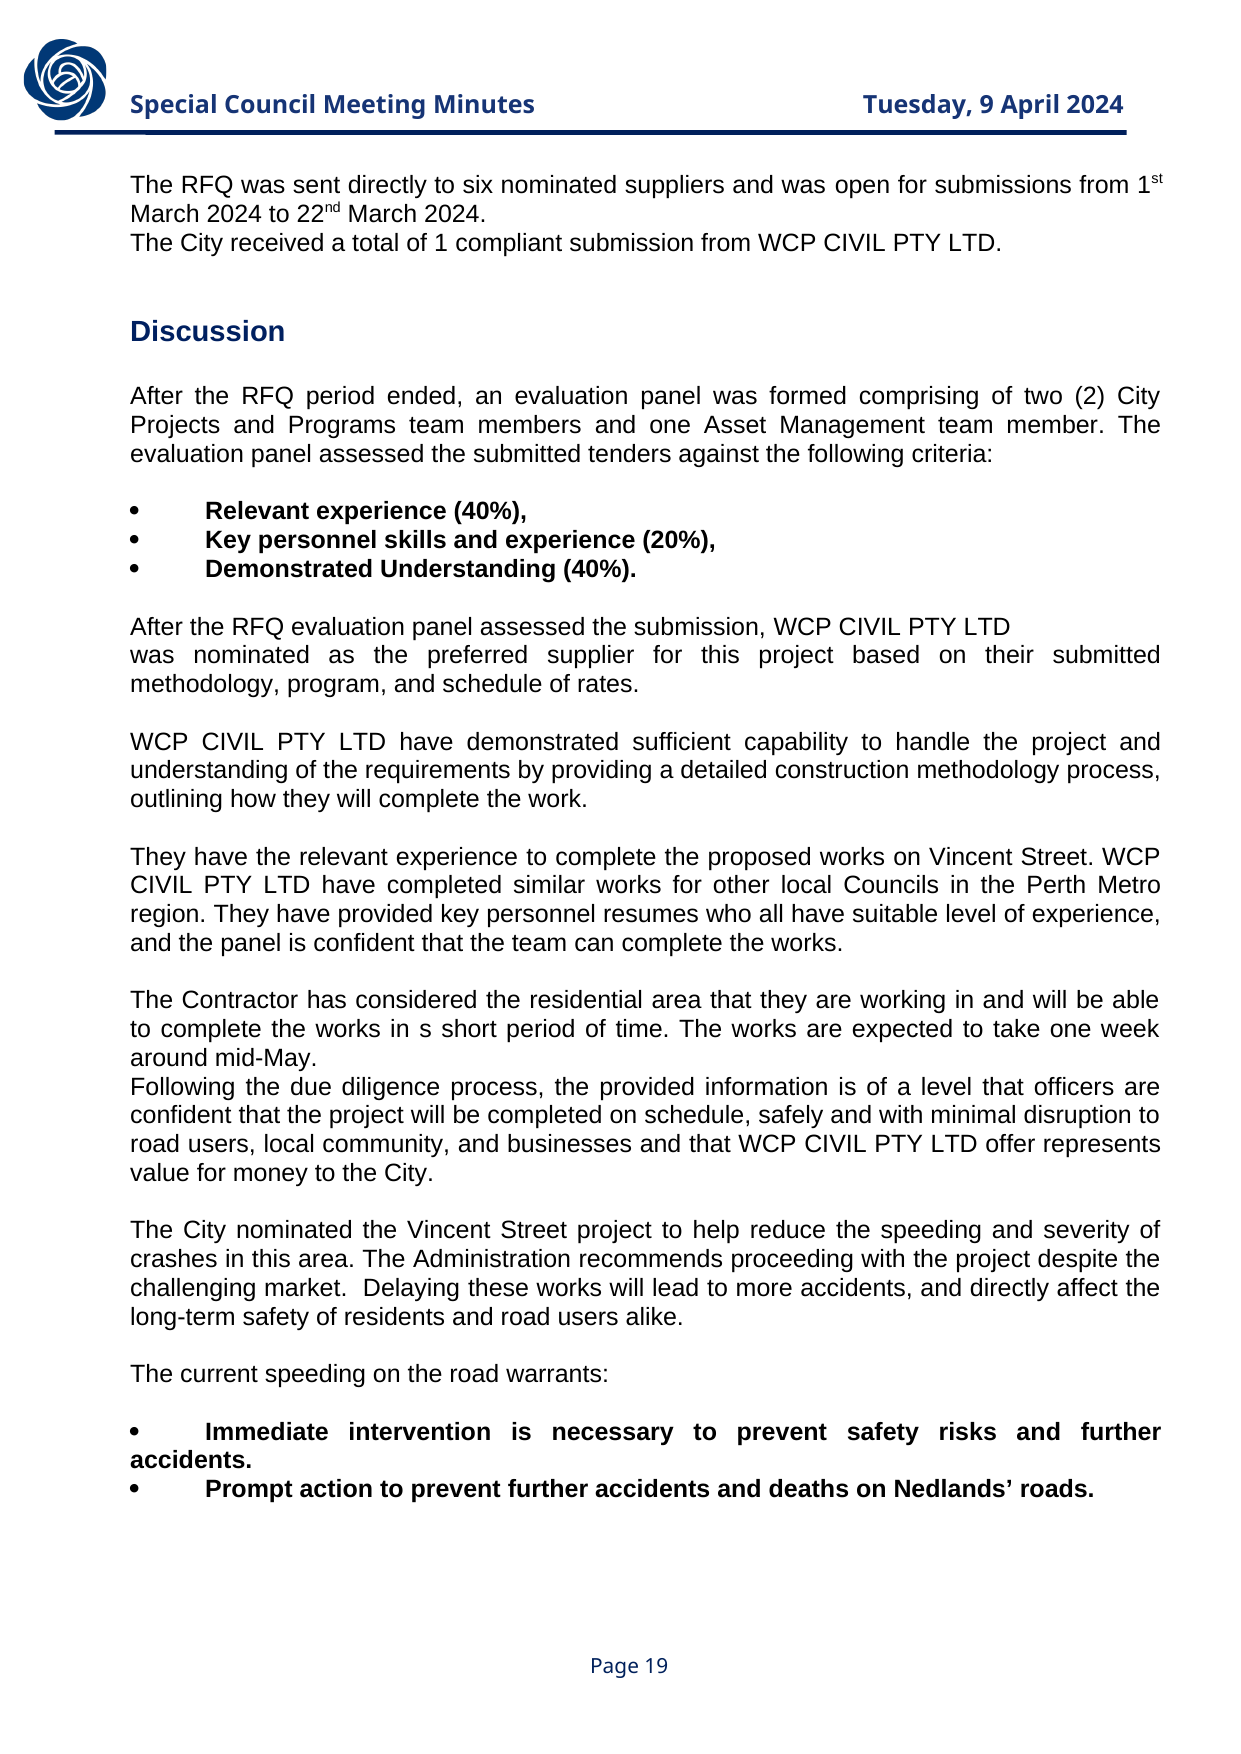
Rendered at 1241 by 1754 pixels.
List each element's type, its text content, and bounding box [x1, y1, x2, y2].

text After the RFQ evaluation panel assessed the submission, WCP CIVIL PTY LTD [130, 612, 1162, 640]
text After the RFQ period ended, an evaluation panel was formed comprising of two (2) City Projects and Programs team members and one Asset Management team member. The evaluation panel assessed the submitted tenders against the following criteria: [130, 381, 1162, 467]
text was nominated as the preferred supplier for this project based on their submitted methodology, program, and schedule of rates. [130, 640, 1162, 698]
text The current speeding on the road warrants: [130, 1359, 1162, 1388]
list Relevant experience (40%), [130, 496, 1162, 525]
list Demonstrated Understanding (40%). [130, 554, 1162, 583]
text The RFQ was sent directly to six nominated suppliers and was open for submissions from 1st March 2024 to 22nd March 2024. [130, 170, 1162, 228]
text Discussion [130, 314, 1162, 348]
picture [18, 33, 110, 124]
list Prompt action to prevent further accidents and deaths on Nedlands’ roads. [130, 1474, 1162, 1503]
list Key personnel skills and experience (20%), [130, 525, 1162, 554]
text Following the due diligence process, the provided information is of a level that officers are confident that the project will be completed on schedule, safely and with minimal disruption to road users, local community, and businesses and that WCP CIVIL PTY LTD offer represents value for money to the City. [130, 1072, 1162, 1187]
text They have the relevant experience to complete the proposed works on Vincent Street. WCP CIVIL PTY LTD have completed similar works for other local Councils in the Perth Metro region. They have provided key personnel resumes who all have suitable level of experience, and the panel is confident that the team can complete the works. [130, 842, 1162, 957]
text The City received a total of 1 compliant submission from WCP CIVIL PTY LTD. [130, 228, 1162, 257]
text The Contractor has considered the residential area that they are working in and will be able to complete the works in s short period of time. The works are expected to take one week around mid-May. [130, 985, 1162, 1072]
text WCP CIVIL PTY LTD have demonstrated sufficient capability to handle the project and understanding of the requirements by providing a detailed construction methodology process, outlining how they will complete the work. [130, 727, 1162, 813]
text The City nominated the Vincent Street project to help reduce the speeding and severity of crashes in this area. The Administration recommends proceeding with the project despite the challenging market. Delaying these works will lead to more accidents, and directly affect the long-term safety of residents and road users alike. [130, 1215, 1162, 1330]
list Immediate intervention is necessary to prevent safety risks and further accidents. [130, 1417, 1162, 1474]
